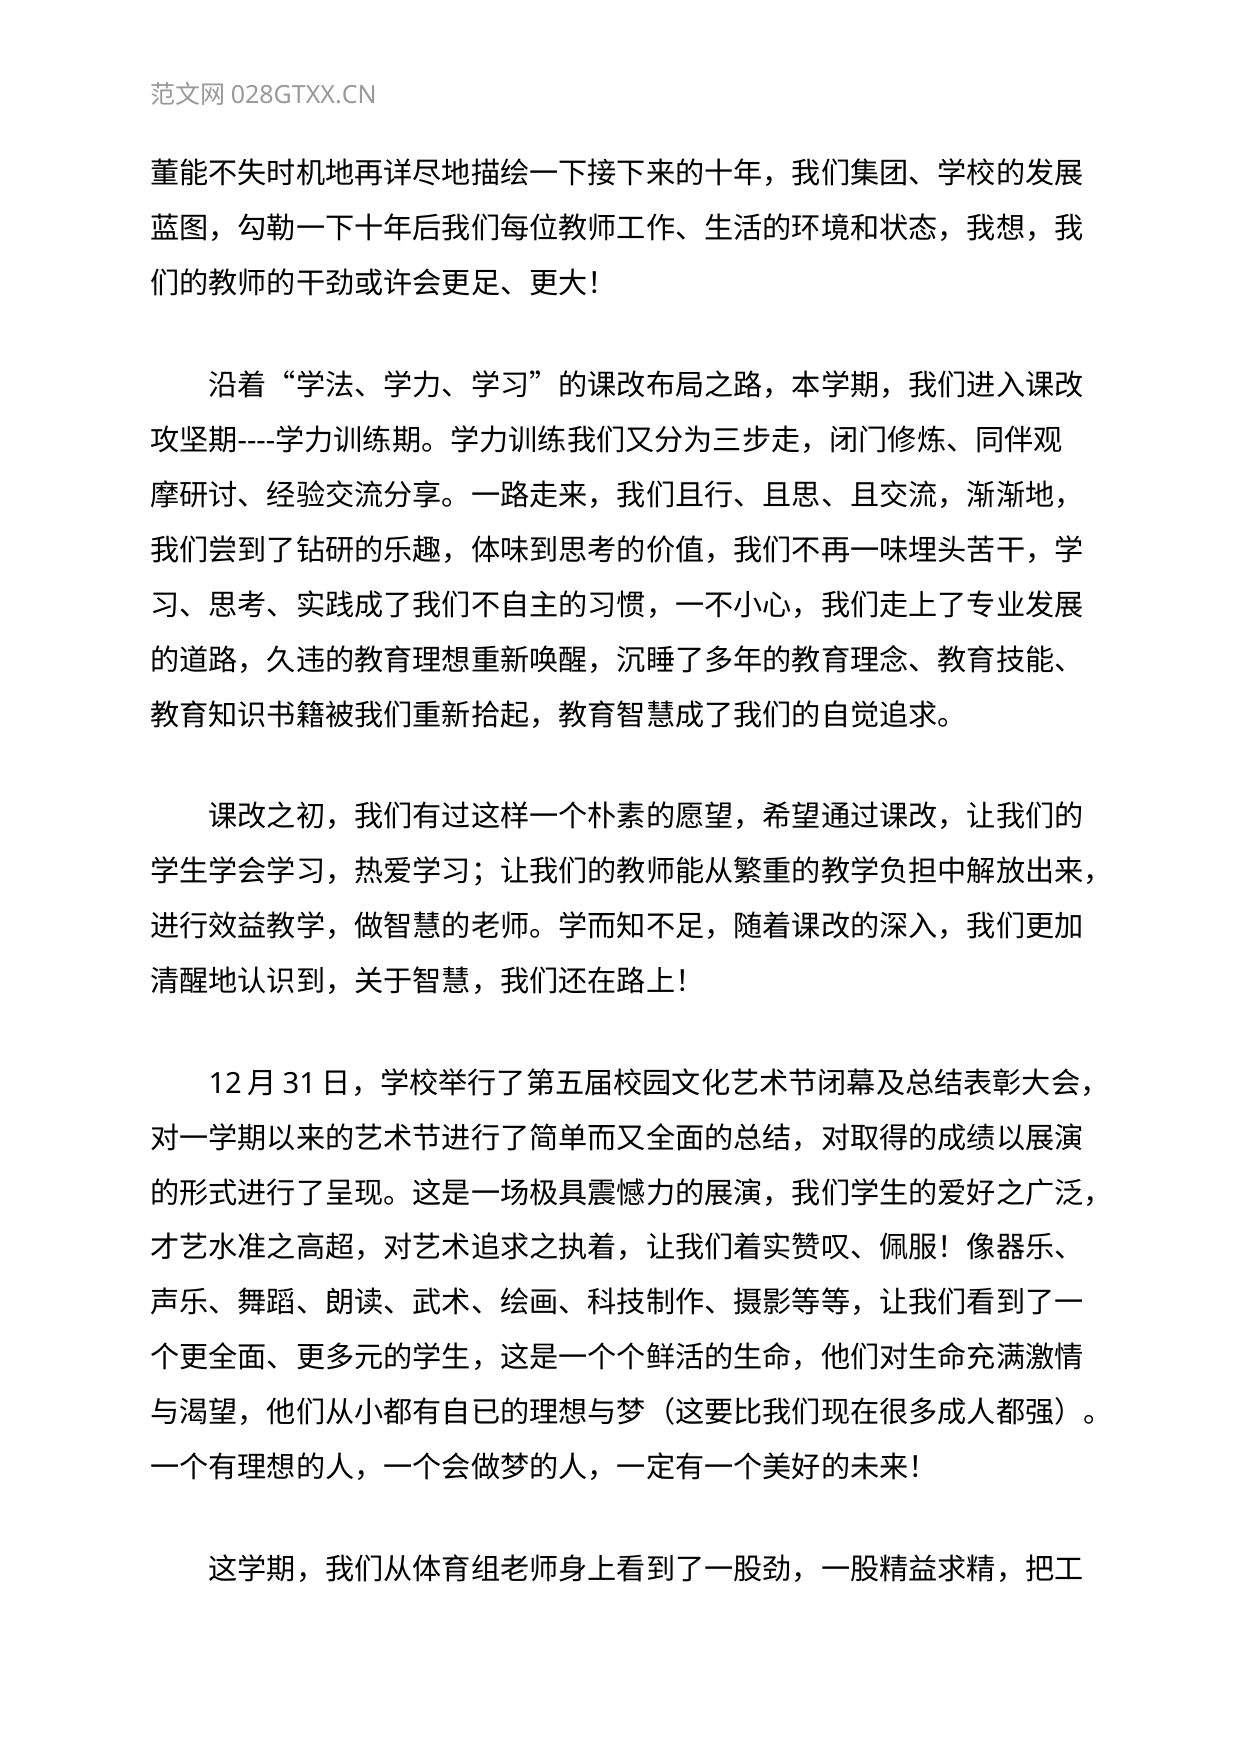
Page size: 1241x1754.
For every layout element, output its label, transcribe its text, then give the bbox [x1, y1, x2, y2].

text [150, 150, 1090, 302]
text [150, 1545, 1090, 1588]
text 12月31日，学校举行了第五届校园文化艺术节闭幕及总结表彰大会，对一学期以来的艺术节进行了简单而又全面的总结，对取得的成绩以展演的形式进行了呈现。这是一场极具震憾力的展演，我们学生的爱好之广泛，才艺水准之高超，对艺术追求之执着，让我们着实赞叹、佩服！像器乐、声乐、舞蹈、朗读、武术、绘画、科技制作、摄影等等，让我们看到了一个更全面、更多元的学生，这是一个个鲜活的生命，他们对生命充满激情与渴望，他们从小都有自已的理想与梦（这要比我们现在很多成人都强）。一个有理想的人，一个会做梦的人，一定有一个美好的未来！ [150, 1059, 1090, 1486]
text 沿着“学法、学力、学习”的课改布局之路，本学期，我们进入课改攻坚期----学力训练期。学力训练我们又分为三步走，闭门修炼、同伴观摩研讨、经验交流分享。一路走来，我们且行、且思、且交流，渐渐地，我们尝到了钻研的乐趣，体味到思考的价值，我们不再一味埋头苦干，学习、思考、实践成了我们不自主的习惯，一不小心，我们走上了专业发展的道路，久违的教育理想重新唤醒，沉睡了多年的教育理念、教育技能、教育知识书籍被我们重新拾起，教育智慧成了我们的自觉追求。 [150, 362, 1090, 733]
text 课改之初，我们有过这样一个朴素的愿望，希望通过课改，让我们的学生学会学习，热爱学习；让我们的教师能从繁重的教学负担中解放出来，进行效益教学，做智慧的老师。学而知不足，随着课改的深入，我们更加清醒地认识到，关于智慧，我们还在路上！ [150, 793, 1090, 1000]
